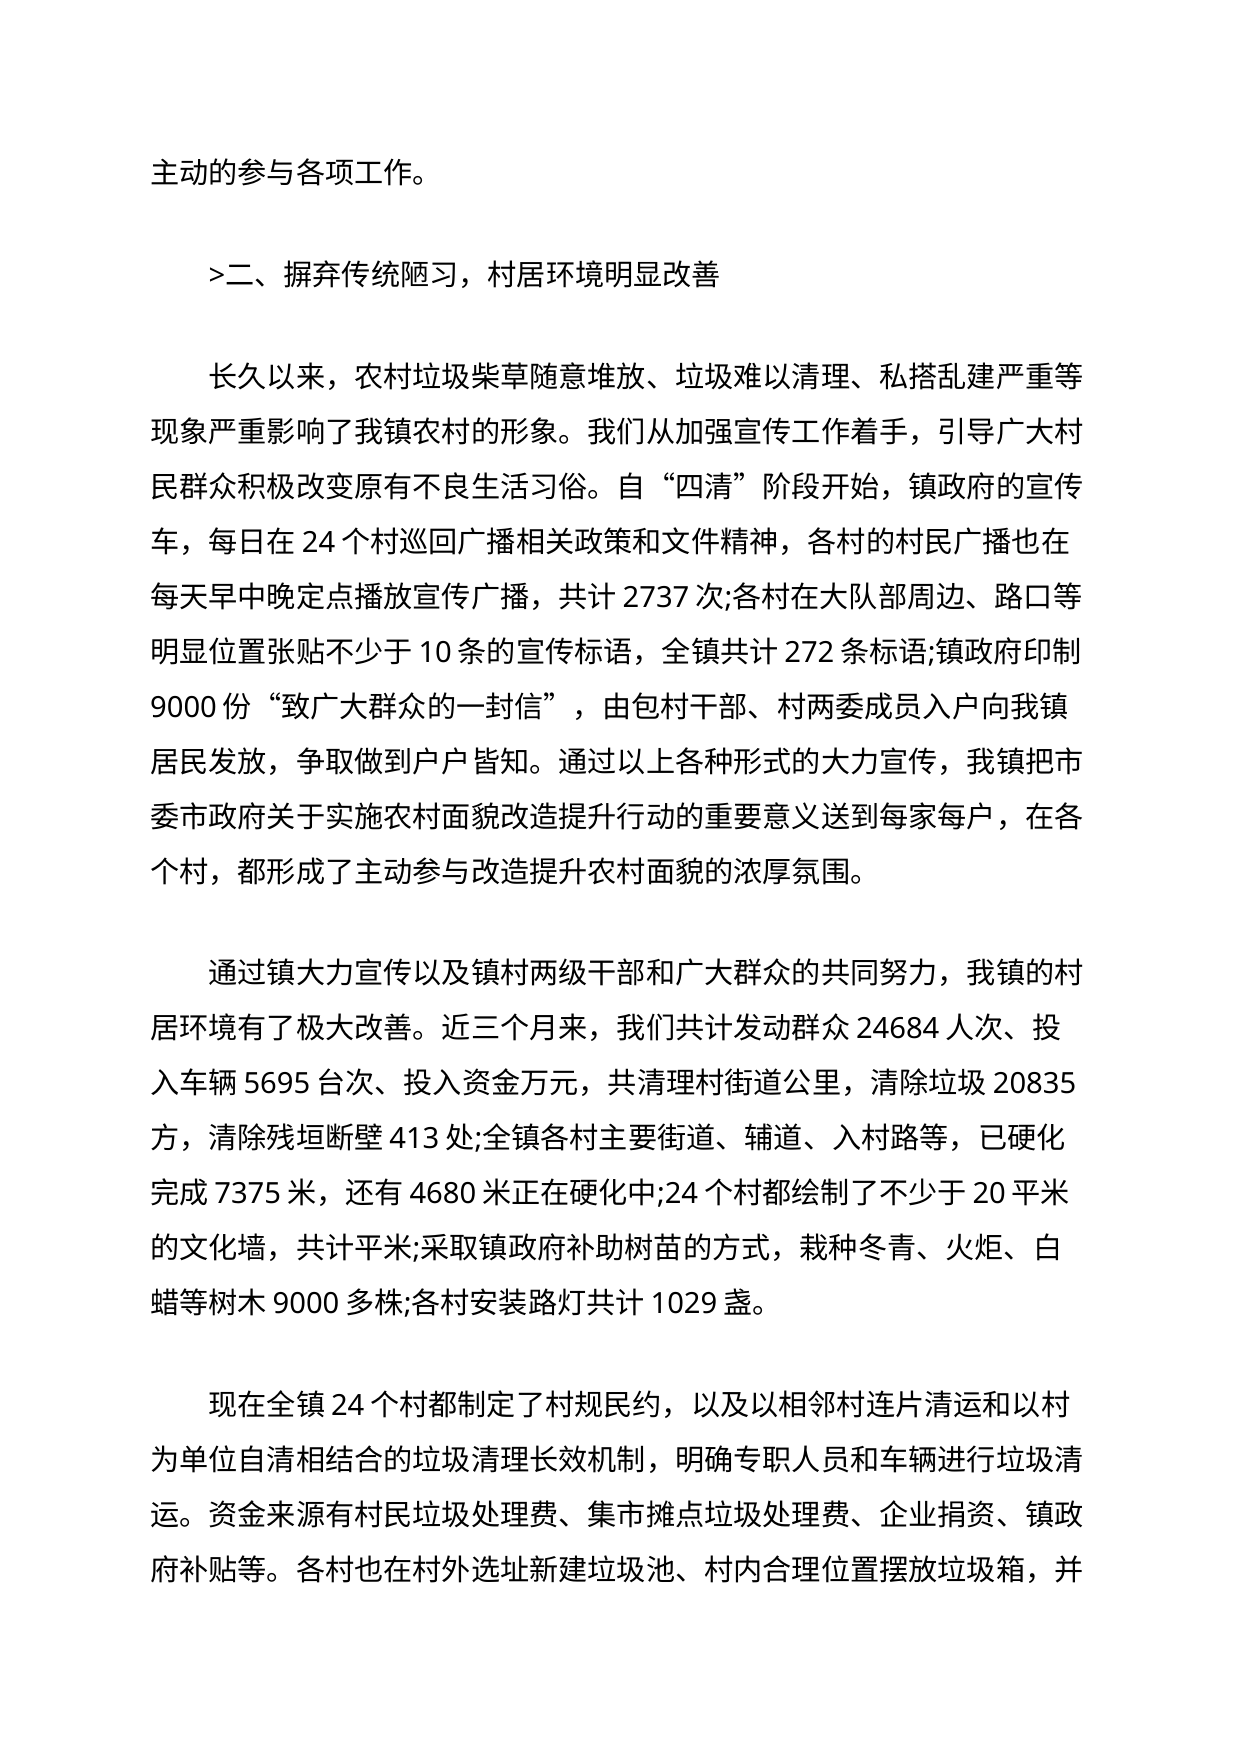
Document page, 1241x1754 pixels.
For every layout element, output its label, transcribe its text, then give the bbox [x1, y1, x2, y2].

text 长久以来，农村垃圾柴草随意堆放、垃圾难以清理、私搭乱建严重等现象严重影响了我镇农村的形象。我们从加强宣传工作着手，引导广大村民群众积极改变原有不良生活习俗。自“四清”阶段开始，镇政府的宣传车，每日在24个村巡回广播相关政策和文件精神，各村的村民广播也在每天早中晚定点播放宣传广播，共计2737次;各村在大队部周边、路口等明显位置张贴不少于10条的宣传标语，全镇共计272条标语;镇政府印制9000份“致广大群众的一封信”，由包村干部、村两委成员入户向我镇居民发放，争取做到户户皆知。通过以上各种形式的大力宣传，我镇把市委市政府关于实施农村面貌改造提升行动的重要意义送到每家每户，在各个村，都形成了主动参与改造提升农村面貌的浓厚氛围。 [150, 354, 1090, 891]
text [150, 1382, 1090, 1589]
text 通过镇大力宣传以及镇村两级干部和广大群众的共同努力，我镇的村居环境有了极大改善。近三个月来，我们共计发动群众24684人次、投入车辆5695台次、投入资金万元，共清理村街道公里，清除垃圾20835方，清除残垣断壁413处;全镇各村主要街道、辅道、入村路等，已硬化完成7375米，还有4680米正在硬化中;24个村都绘制了不少于20平米的文化墙，共计平米;采取镇政府补助树苗的方式，栽种冬青、火炬、白蜡等树木9000多株;各村安装路灯共计1029盏。 [150, 950, 1090, 1322]
text >二、摒弃传统陋习，村居环境明显改善 [150, 252, 1090, 294]
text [150, 150, 1090, 192]
